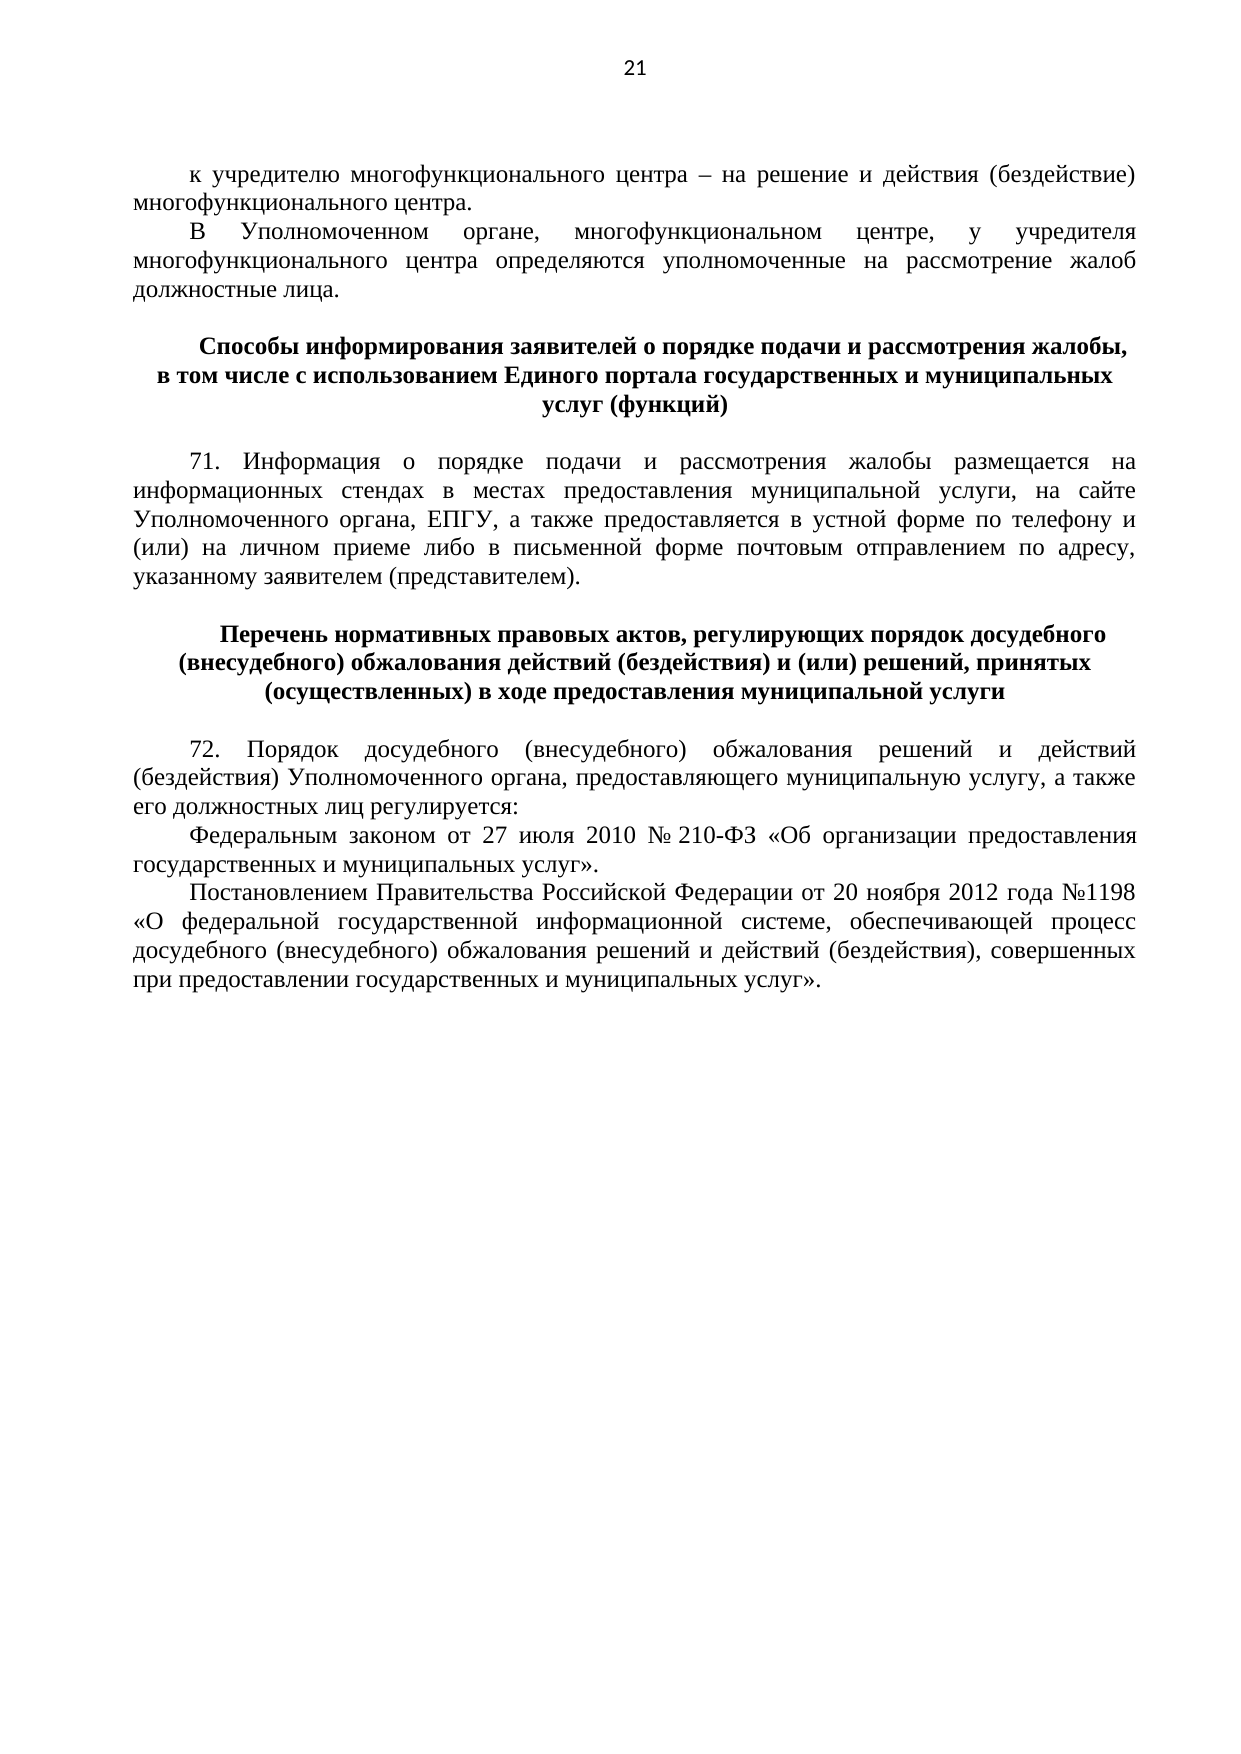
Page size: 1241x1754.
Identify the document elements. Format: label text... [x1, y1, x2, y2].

text В Уполномоченном органе, многофункциональном центре, у учредителя многофункционального центра определяются уполномоченные на рассмотрение жалоб должностные лица. [133, 216, 1137, 302]
text Перечень нормативных правовых актов, регулирующих порядок досудебного (внесудебного) обжалования действий (бездействия) и (или) решений, принятых (осуществленных) в ходе предоставления муниципальной услуги [133, 619, 1137, 705]
text 72. Порядок досудебного (внесудебного) обжалования решений и действий (бездействия) Уполномоченного органа, предоставляющего муниципальную услугу, а также его должностных лиц регулируется: [133, 734, 1137, 820]
text 71. Информация о порядке подачи и рассмотрения жалобы размещается на информационных стендах в местах предоставления муниципальной услуги, на сайте Уполномоченного органа, ЕПГУ, а также предоставляется в устной форме по телефону и (или) на личном приеме либо в письменной форме почтовым отправлением по адресу, указанному заявителем (представителем). [133, 446, 1137, 590]
text Постановлением Правительства Российской Федерации от 20 ноября 2012 года №1198 «О федеральной государственной информационной системе, обеспечивающей процесс досудебного (внесудебного) обжалования решений и действий (бездействия), совершенных при предоставлении государственных и муниципальных услуг». [133, 877, 1137, 992]
text Федеральным законом от 27 июля 2010 № 210-ФЗ «Об организации предоставления государственных и муниципальных услуг». [133, 820, 1137, 877]
text к учредителю многофункционального центра – на решение и действия (бездействие) многофункционального центра. [133, 159, 1137, 216]
text Способы информирования заявителей о порядке подачи и рассмотрения жалобы, в том числе с использованием Единого портала государственных и муниципальных услуг (функций) [133, 331, 1137, 417]
